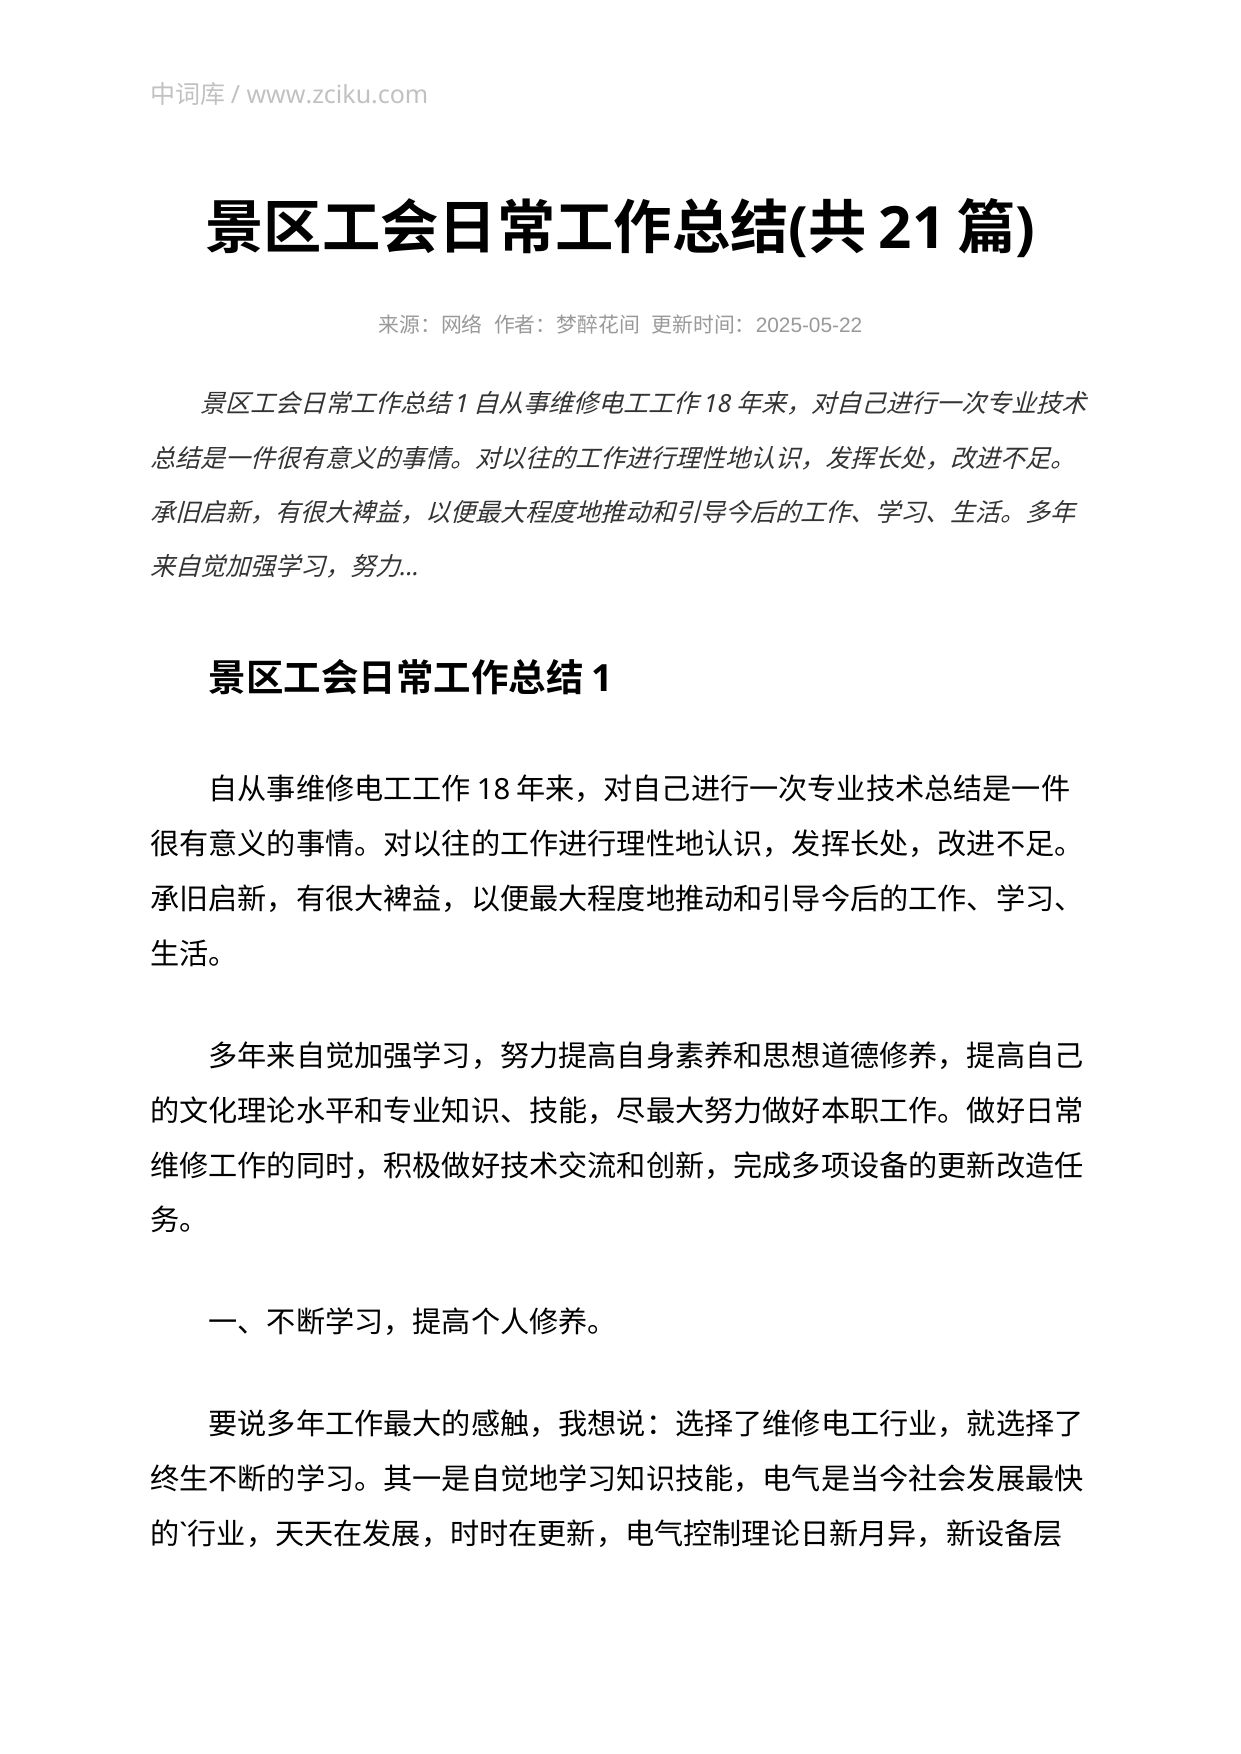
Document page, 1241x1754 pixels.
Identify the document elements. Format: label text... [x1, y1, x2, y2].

text 景区工会日常工作总结1 [150, 648, 1090, 703]
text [150, 1401, 1090, 1553]
text 景区工会日常工作总结1自从事维修电工工作18年来，对自己进行一次专业技术总结是一件很有意义的事情。对以往的工作进行理性地认识，发挥长处，改进不足。承旧启新，有很大裨益，以便最大程度地推动和引导今后的工作、学习、生活。多年来自觉加强学习，努力... [150, 384, 1090, 583]
text 多年来自觉加强学习，努力提高自身素养和思想道德修养，提高自己的文化理论水平和专业知识、技能，尽最大努力做好本职工作。做好日常维修工作的同时，积极做好技术交流和创新，完成多项设备的更新改造任务。 [150, 1032, 1090, 1239]
text 一、不断学习，提高个人修养。 [150, 1299, 1090, 1341]
text 自从事维修电工工作18年来，对自己进行一次专业技术总结是一件很有意义的事情。对以往的工作进行理性地认识，发挥长处，改进不足。承旧启新，有很大裨益，以便最大程度地推动和引导今后的工作、学习、生活。 [150, 766, 1090, 973]
subtitle 景区工会日常工作总结(共21篇) [150, 181, 1090, 266]
text 来源：网络 作者：梦醉花间 更新时间：2025-05-22 [150, 313, 1090, 337]
